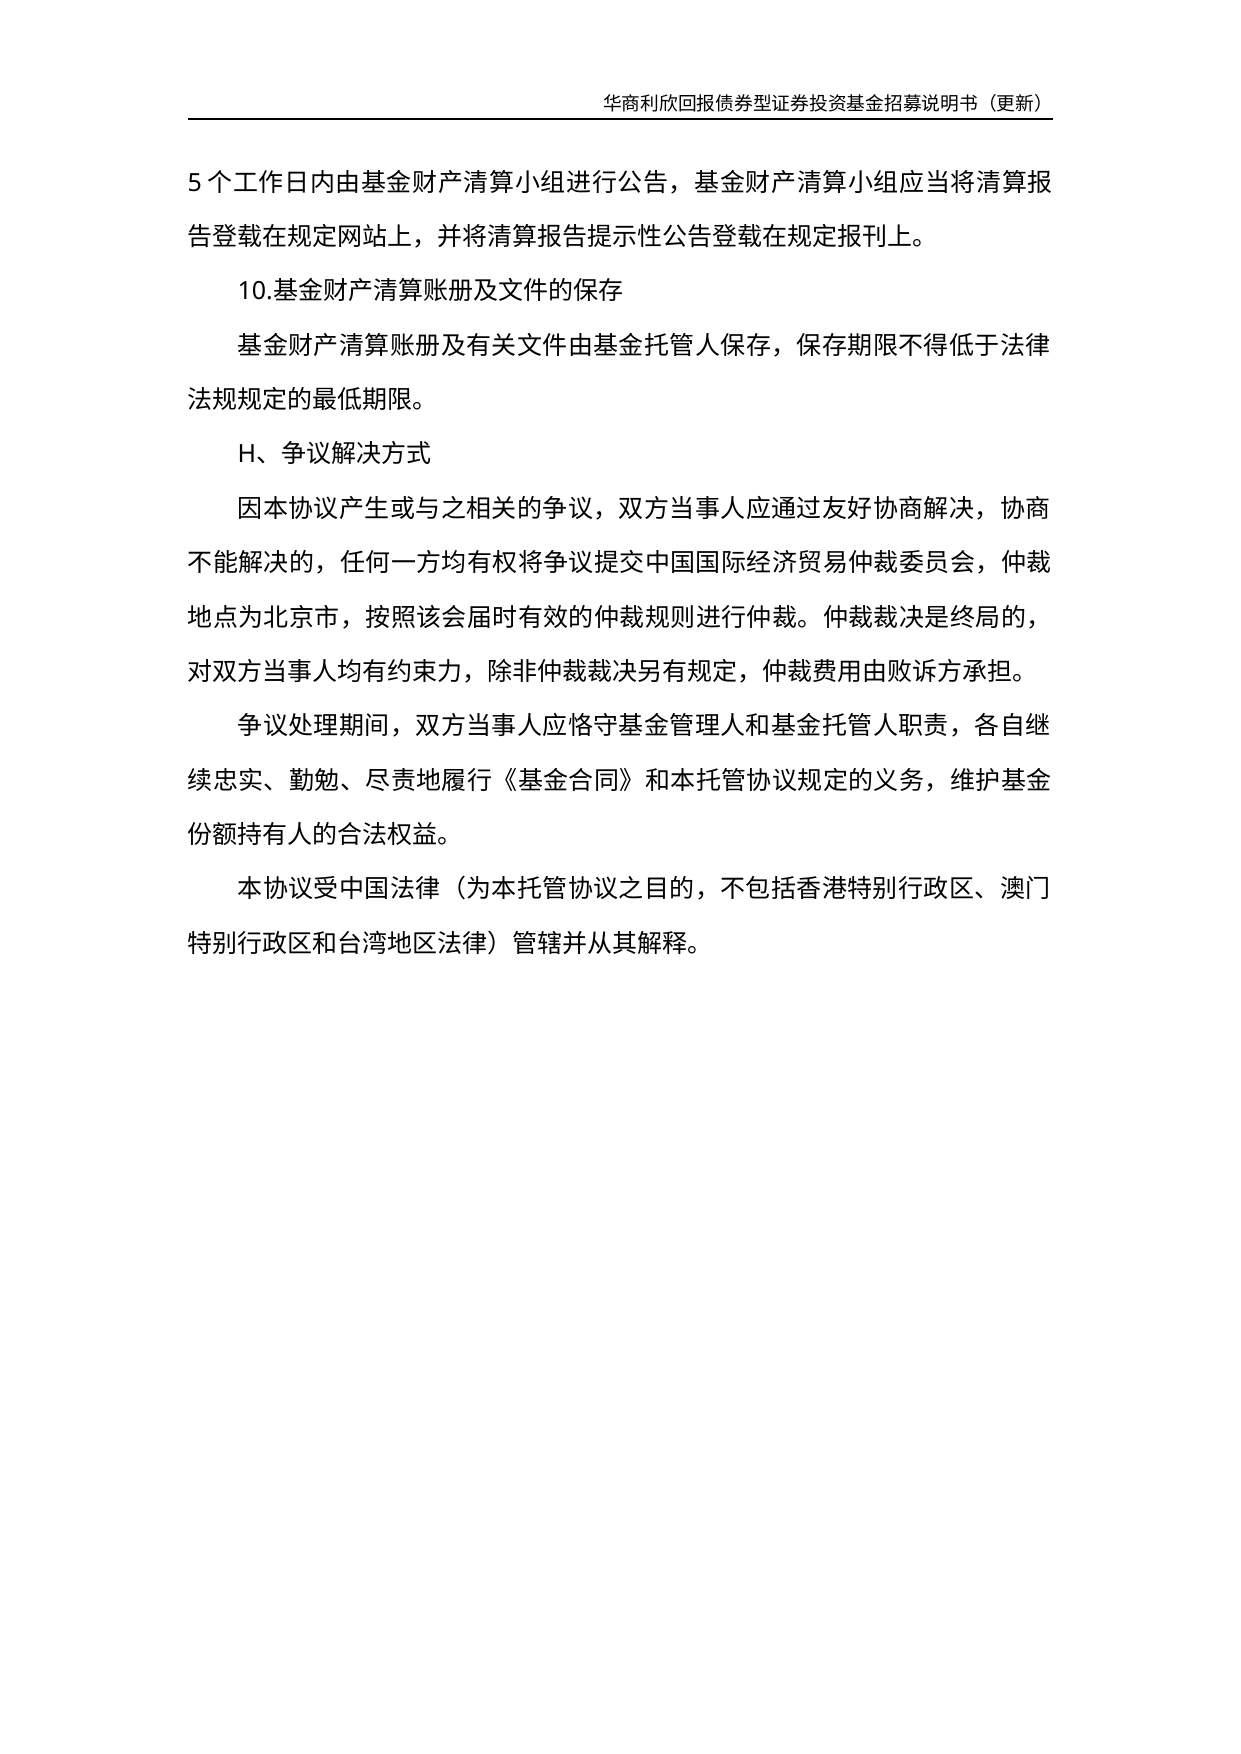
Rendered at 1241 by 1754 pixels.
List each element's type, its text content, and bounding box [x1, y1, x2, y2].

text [187, 162, 1053, 253]
text 因本协议产生或与之相关的争议，双方当事人应通过友好协商解决，协商不能解决的，任何一方均有权将争议提交中国国际经济贸易仲裁委员会，仲裁地点为北京市，按照该会届时有效的仲裁规则进行仲裁。仲裁裁决是终局的，对双方当事人均有约束力，除非仲裁裁决另有规定，仲裁费用由败诉方承担。 [187, 488, 1053, 688]
text 10.基金财产清算账册及文件的保存 [187, 271, 1053, 307]
text 本协议受中国法律（为本托管协议之目的，不包括香港特别行政区、澳门特别行政区和台湾地区法律）管辖并从其解释。 [187, 869, 1053, 959]
text 基金财产清算账册及有关文件由基金托管人保存，保存期限不得低于法律法规规定的最低期限。 [187, 325, 1053, 416]
text H、争议解决方式 [187, 434, 1053, 470]
text 争议处理期间，双方当事人应恪守基金管理人和基金托管人职责，各自继续忠实、勤勉、尽责地履行《基金合同》和本托管协议规定的义务，维护基金份额持有人的合法权益。 [187, 706, 1053, 851]
